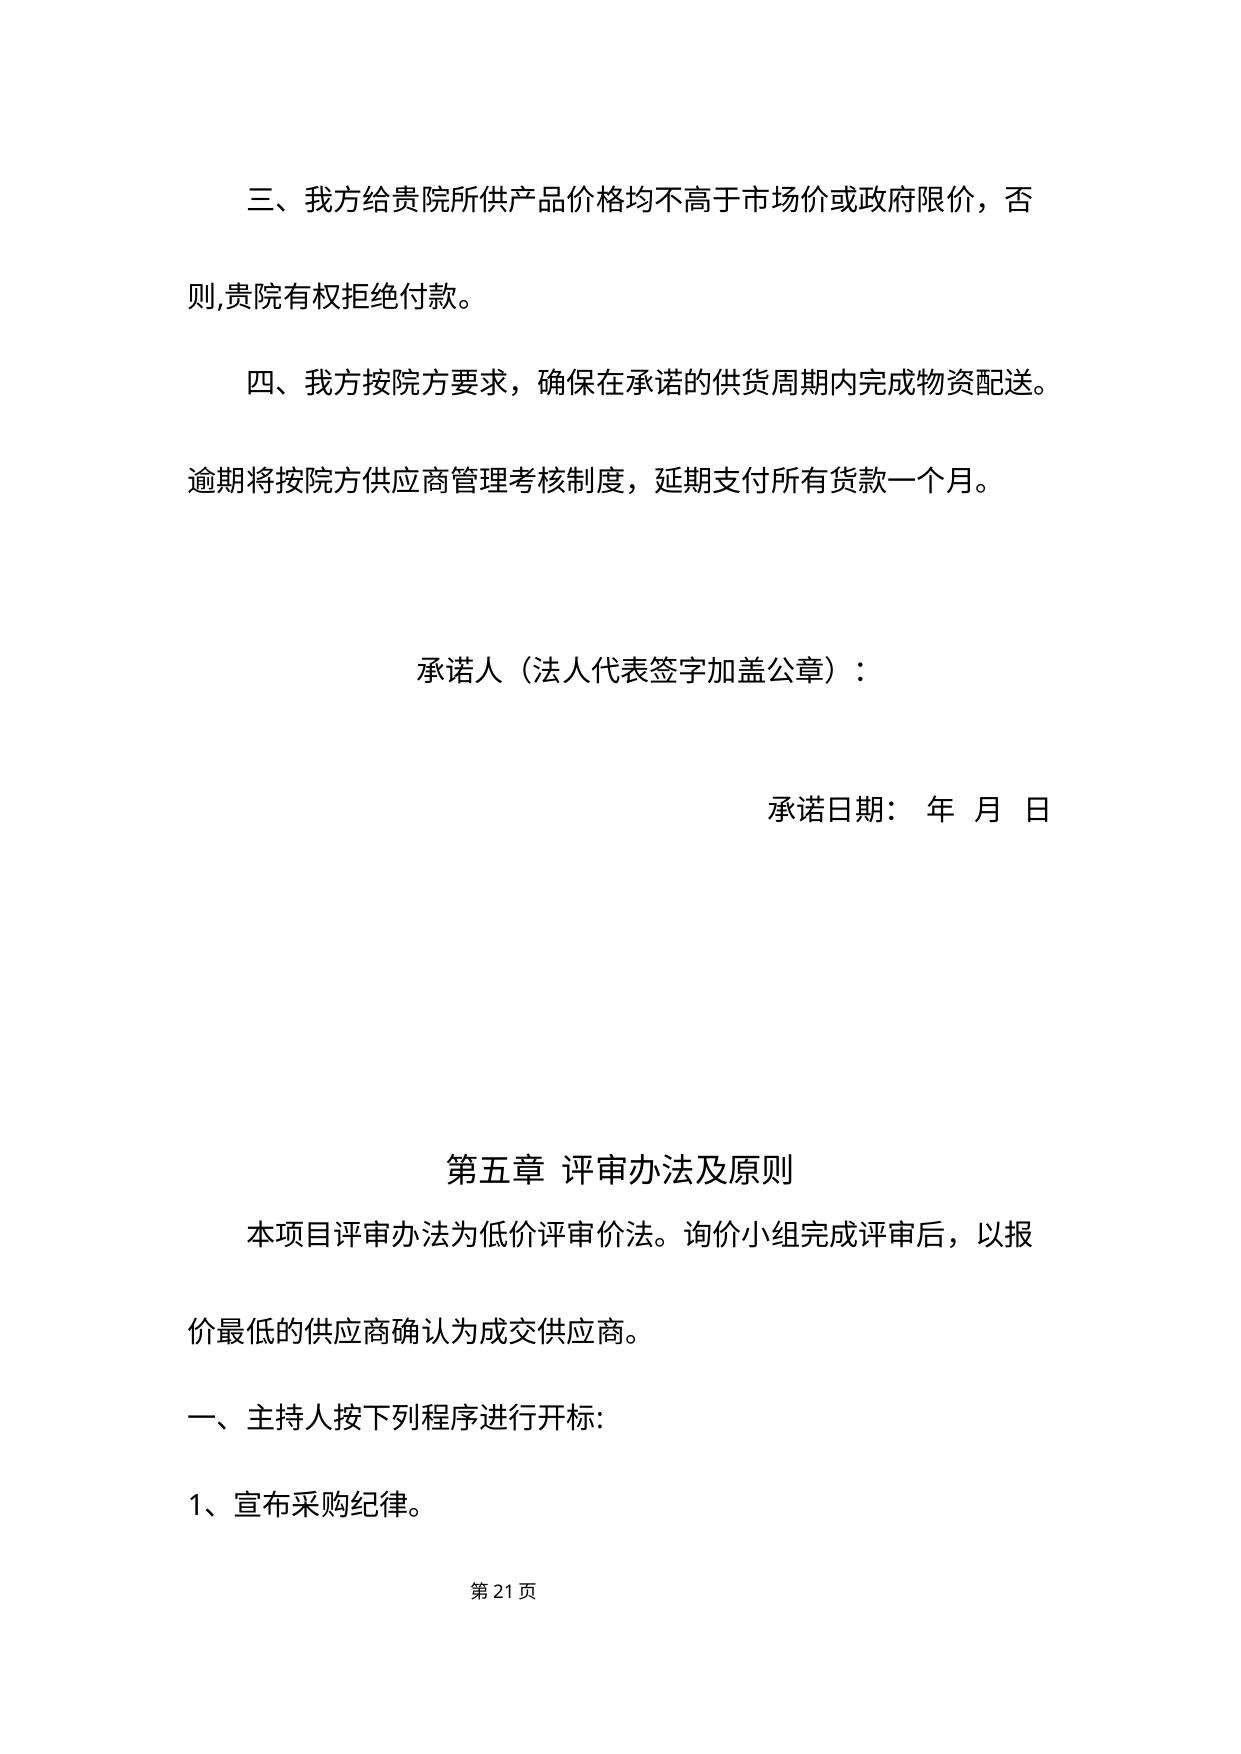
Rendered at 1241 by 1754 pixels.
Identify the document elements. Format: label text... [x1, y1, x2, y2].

text 四、我方按院方要求，确保在承诺的供货周期内完成物资配送。逾期将按院方供应商管理考核制度，延期支付所有货款一个月。 [187, 348, 1053, 511]
text 一、主持人按下列程序进行开标: [187, 1384, 1053, 1449]
text 承诺日期： 年 月 日 [187, 775, 1053, 840]
subtitle 评审办法及原则 [187, 1135, 1053, 1200]
text 1、宣布采购纪律。 [187, 1470, 1053, 1535]
text 本项目评审办法为低价评审价法。询价小组完成评审后，以报价最低的供应商确认为成交供应商。 [187, 1200, 1053, 1363]
text 三、我方给贵院所供产品价格均不高于市场价或政府限价，否则,贵院有权拒绝付款。 [187, 165, 1053, 327]
text 承诺人（法人代表签字加盖公章）： [187, 637, 1053, 702]
